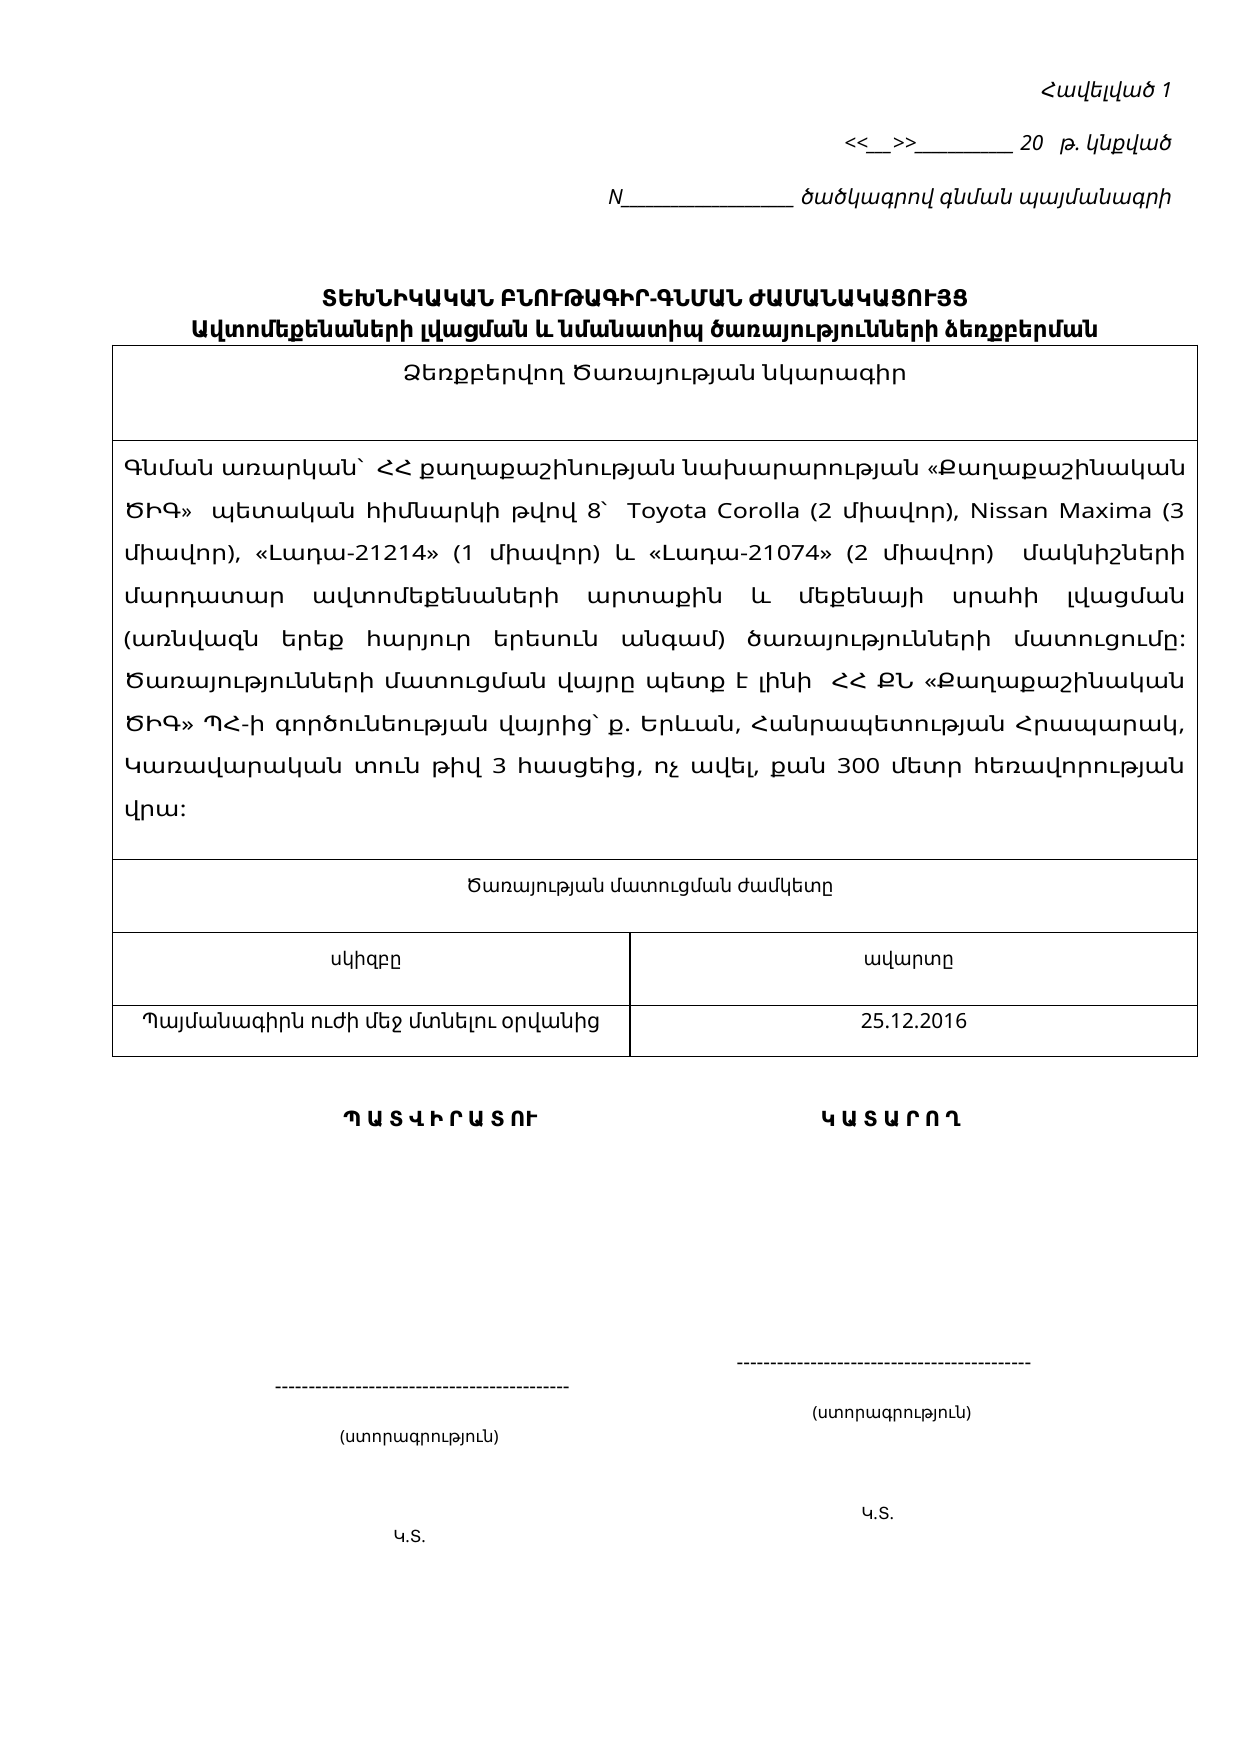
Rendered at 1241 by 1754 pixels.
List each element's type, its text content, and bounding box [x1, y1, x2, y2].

text ՏԵԽՆԻԿԱԿԱՆ ԲՆՈՒԹԱԳԻՐ-ԳՆՄԱՆ ԺԱՄԱՆԱԿԱՑՈՒՅՑ [118, 282, 1172, 313]
table_header Ձեռքբերվող Ծառայության նկարագիր [113, 346, 1197, 440]
table_cell Գնման առարկան՝ ՀՀ քաղաքաշինության նախարարության «Քաղաքաշինական ԾԻԳ» պետական հիմնարկի թվով 8՝ Toyota Corolla (2 միավոր), Nissan Maxima (3 միավոր), «Լադա-21214» (1 միավոր) և «Լադա-21074» (2 միավոր) մակնիշների մարդատար ավտոմեքենաների արտաքին և մեքենայի սրահի լվացման (առնվազն երեք հարյուր երեսուն անգամ) ծառայությունների մատուցումը: Ծառայությունների մատուցման վայրը պետք է լինի ՀՀ ՔՆ «Քաղաքաշինական ԾԻԳ» ՊՀ-ի գործունեության վայրից՝ ք. Երևան, Հանրապետության Հրապարակ, Կառավարական տուն թիվ 3 հասցեից, ոչ ավել, քան 300 մետր հեռավորության վրա: [113, 441, 1197, 859]
text Ավտոմեքենաների լվացման և նմանատիպ ծառայությունների ձեռքբերման [118, 313, 1172, 344]
table_cell ավարտը [631, 933, 1197, 1005]
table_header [204, 1104, 676, 1678]
table_cell 25.12.2016 [631, 1006, 1197, 1056]
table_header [676, 1104, 1104, 1678]
text Հավելված 1 [118, 75, 1172, 103]
table_cell Ծառայության մատուցման ժամկետը [113, 860, 1197, 932]
table_cell սկիզբը [113, 933, 629, 1005]
table_cell Պայմանագիրն ուժի մեջ մտնելու օրվանից [113, 1006, 629, 1056]
text N_____________________ ծածկագրով գնման պայմանագրի [118, 182, 1172, 210]
text <<___>>____________ 20 թ. կնքված [118, 128, 1172, 157]
